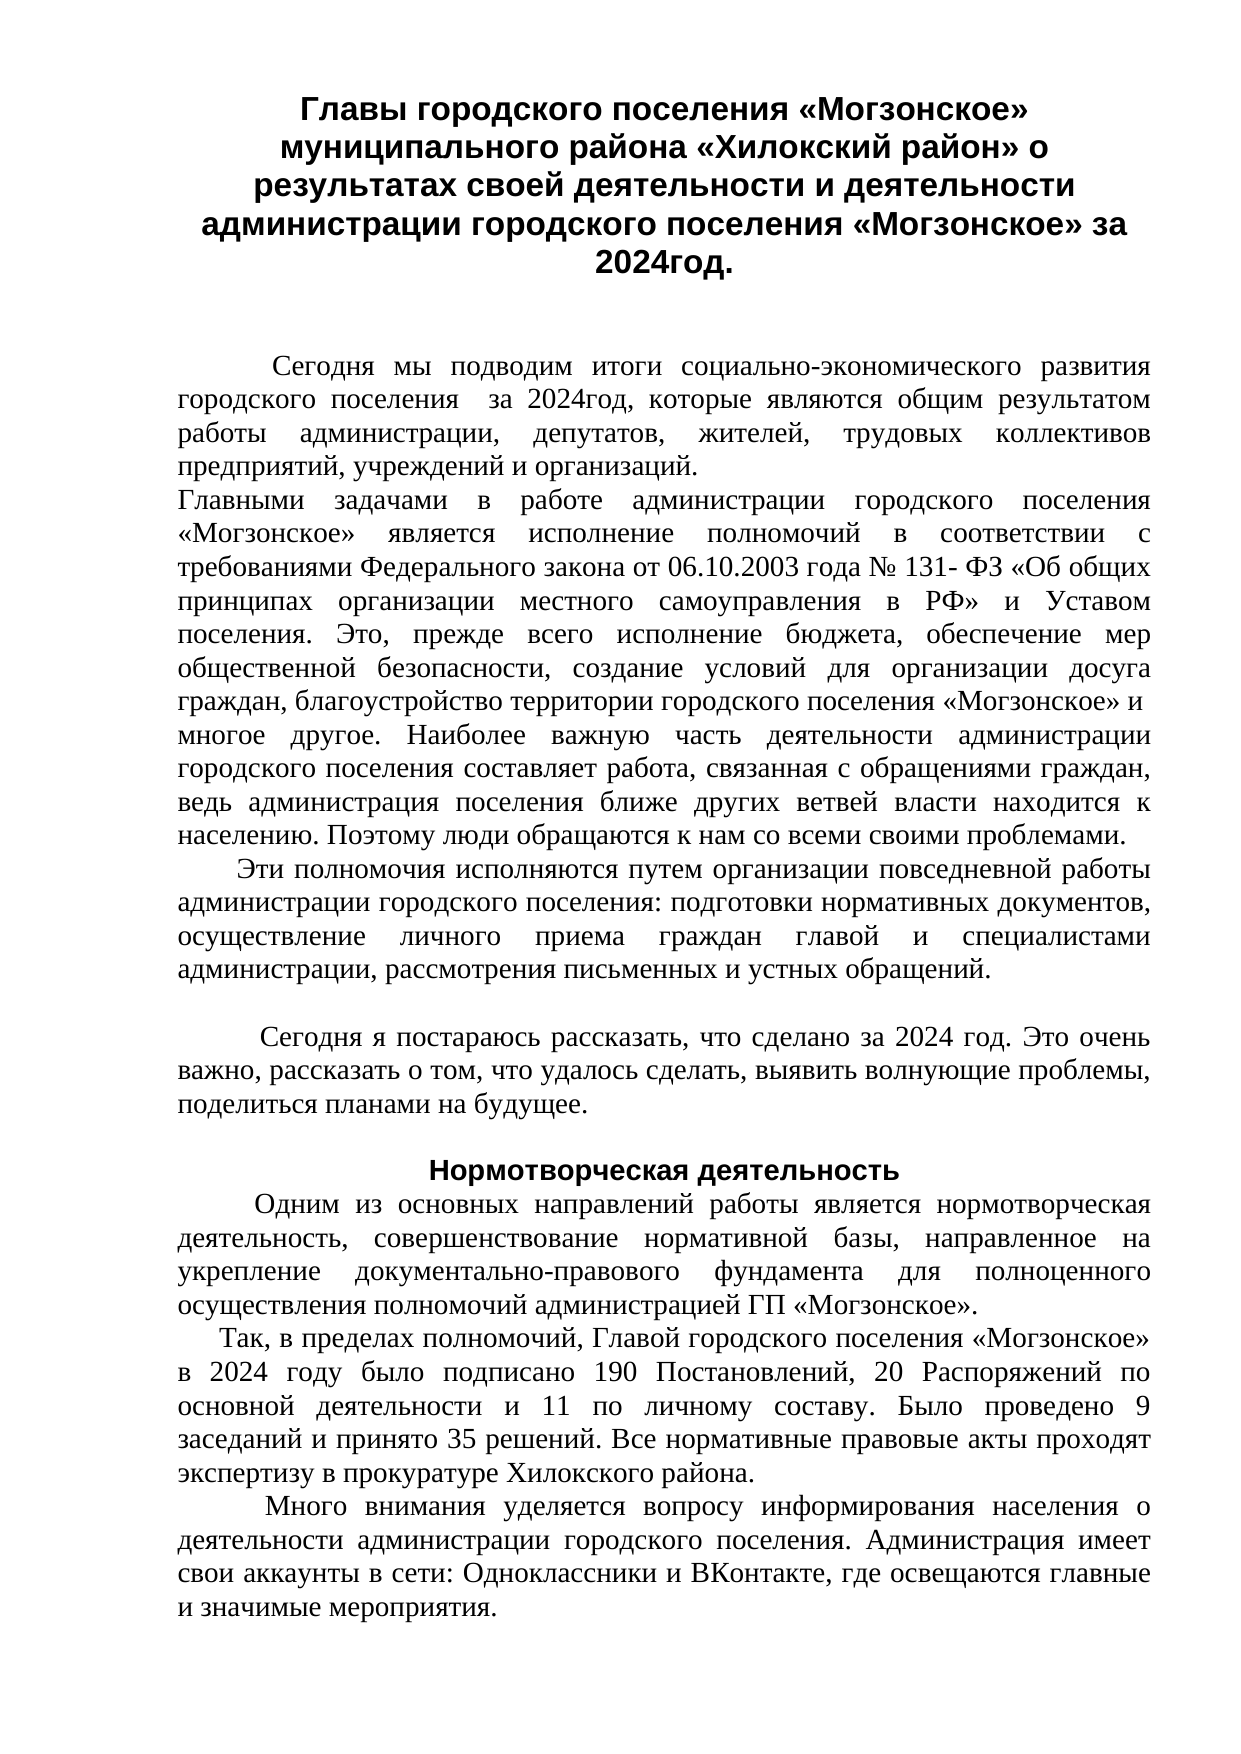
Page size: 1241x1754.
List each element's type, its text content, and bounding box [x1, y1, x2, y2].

text Сегодня мы подводим итоги социально-экономического развития городского поселения за 2024год, которые являются общим результатом работы администрации, депутатов, жителей, трудовых коллективов предприятий, учреждений и организаций. [177, 348, 1152, 482]
text Нормотворческая деятельность [177, 1153, 1152, 1186]
text Эти полномочия исполняются путем организации повседневной работы администрации городского поселения: подготовки нормативных документов, осуществление личного приема граждан главой и специалистами администрации, рассмотрения письменных и устных обращений. [177, 851, 1152, 985]
text Одним из основных направлений работы является нормотворческая деятельность, совершенствование нормативной базы, направленное на укрепление документально-правового фундамента для полноценного осуществления полномочий администрацией ГП «Могзонское». [177, 1186, 1152, 1321]
text Так, в пределах полномочий, Главой городского поселения «Могзонское» в 2024 году было подписано 190 Постановлений, 20 Распоряжений по основной деятельности и 11 по личному составу. Было проведено 9 заседаний и принято 35 решений. Все нормативные правовые акты проходят экспертизу в прокуратуре Хилокского района. [177, 1321, 1152, 1488]
text Главными задачами в работе администрации городского поселения «Могзонское» является исполнение полномочий в соответствии с требованиями Федерального закона от 06.10.2003 года № 131- ФЗ «Об общих принципах организации местного самоуправления в РФ» и Уставом поселения. Это, прежде всего исполнение бюджета, обеспечение мер общественной безопасности, создание условий для организации досуга граждан, благоустройство территории городского поселения «Могзонское» и [177, 482, 1152, 717]
text Сегодня я постараюсь рассказать, что сделано за 2024 год. Это очень важно, рассказать о том, что удалось сделать, выявить волнующие проблемы, поделиться планами на будущее. [177, 1019, 1152, 1119]
text многое другое. Наиболее важную часть деятельности администрации городского поселения составляет работа, связанная с обращениями граждан, ведь администрация поселения ближе других ветвей власти находится к населению. Поэтому люди обращаются к нам со всеми своими проблемами. [177, 717, 1152, 851]
text Главы городского поселения «Могзонское» муниципального района «Хилокский район» о результатах своей деятельности и деятельности администрации городского поселения «Могзонское» за 2024год. [177, 89, 1152, 281]
text Много внимания уделяется вопросу информирования населения о деятельности администрации городского поселения. Администрация имеет свои аккаунты в сети: Одноклассники и ВКонтакте, где освещаются главные и значимые мероприятия. [177, 1488, 1152, 1622]
